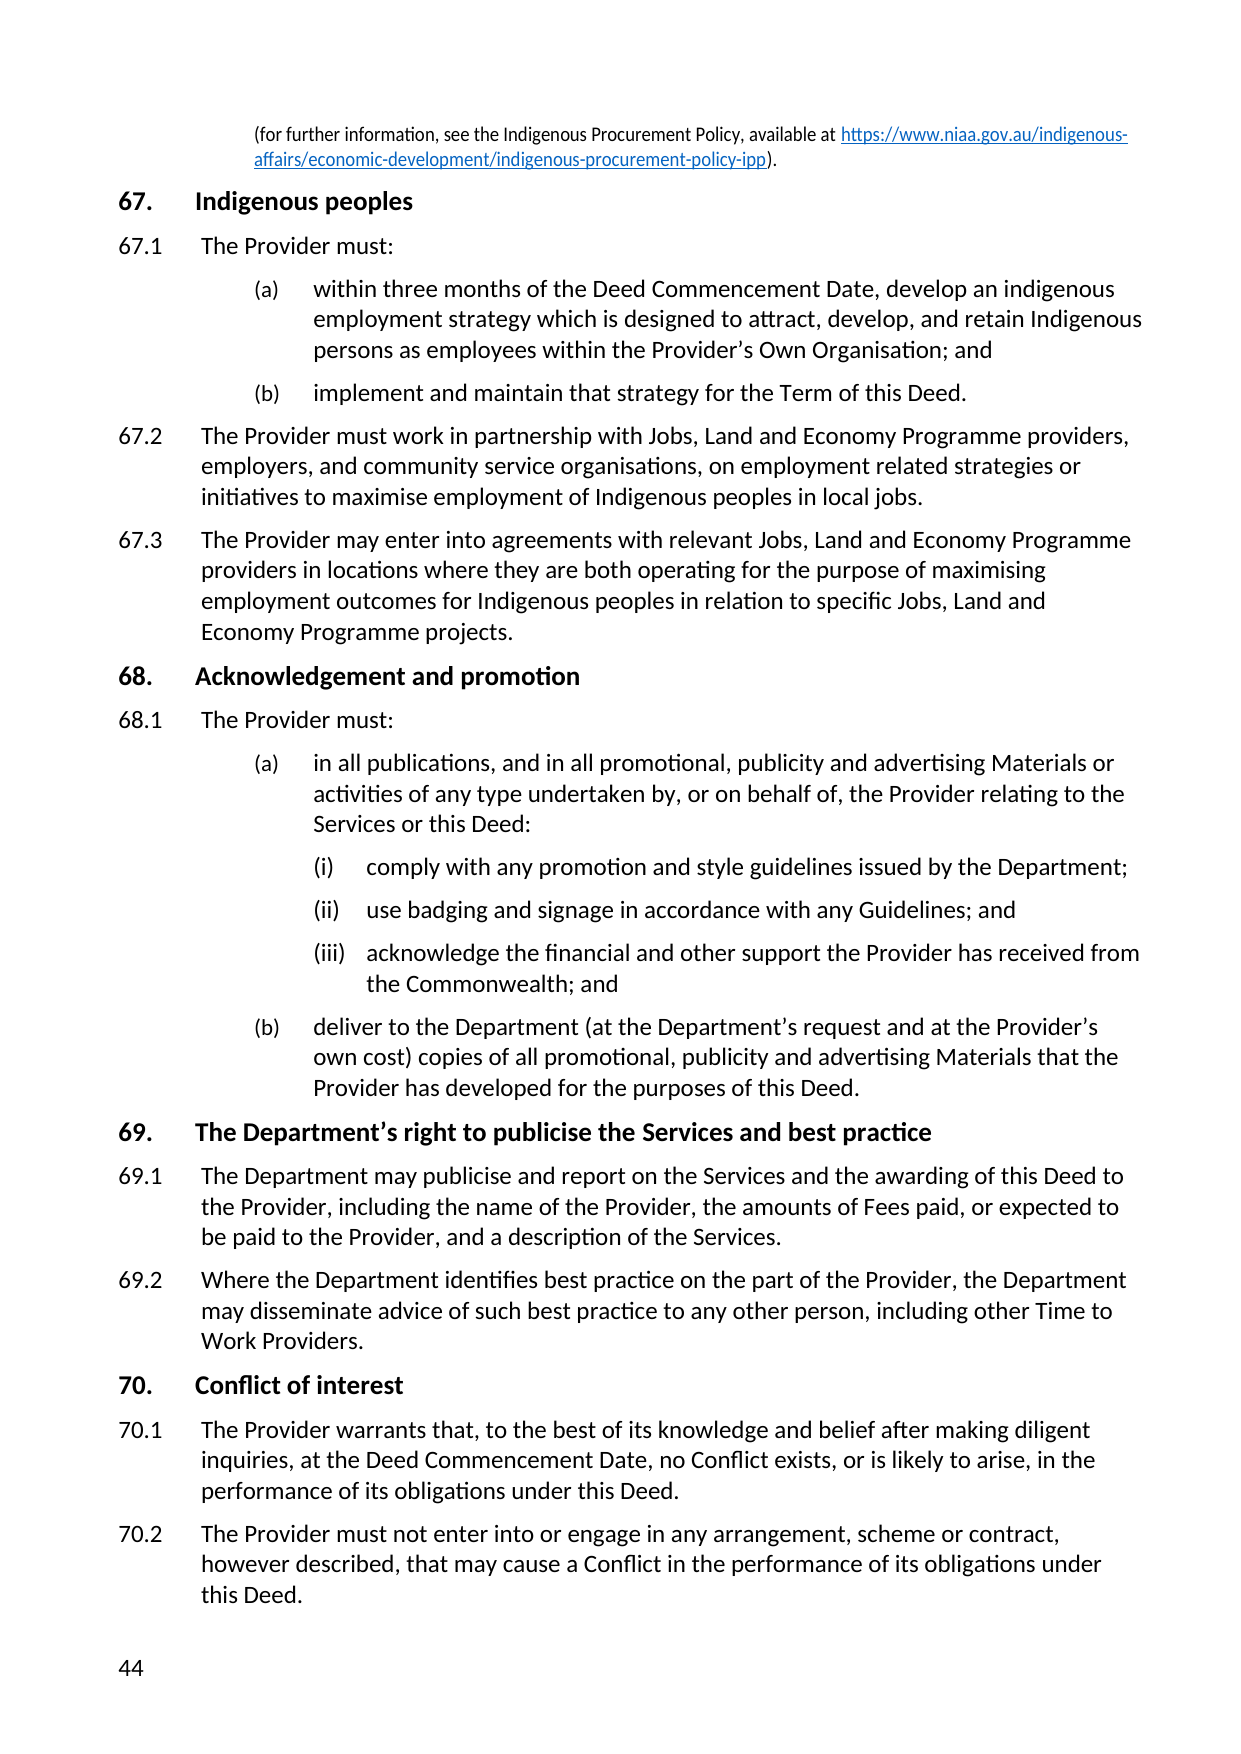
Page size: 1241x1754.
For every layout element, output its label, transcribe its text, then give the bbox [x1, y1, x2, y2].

text The Provider must work in partnership with Jobs, Land and Economy Programme providers, employers, and community service organisations, on employment related strategies or initiatives to maximise employment of Indigenous peoples in local jobs. [118, 420, 1144, 512]
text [254, 121, 1144, 172]
text The Department’s right to publicise the Services and best practice [118, 1115, 1144, 1148]
list deliver to the Department (at the Department’s request and at the Provider’s own cost) copies of all promotional, publicity and advertising Materials that the Provider has developed for the purposes of this Deed. [254, 1011, 1144, 1102]
list use badging and signage in accordance with any Guidelines; and [313, 894, 1144, 925]
text The Provider warrants that, to the best of its knowledge and belief after making diligent inquiries, at the Deed Commencement Date, no Conflict exists, or is likely to arise, in the performance of its obligations under this Deed. [118, 1414, 1144, 1506]
list comply with any promotion and style guidelines issued by the Department; [313, 851, 1144, 882]
text Acknowledgement and promotion [118, 659, 1144, 692]
text Indigenous peoples [118, 184, 1144, 217]
text Conflict of interest [118, 1368, 1144, 1402]
text The Provider must: [118, 704, 1144, 735]
text The Department may publicise and report on the Services and the awarding of this Deed to the Provider, including the name of the Provider, the amounts of Fees paid, or expected to be paid to the Provider, and a description of the Services. [118, 1160, 1144, 1252]
list in all publications, and in all promotional, publicity and advertising Materials or activities of any type undertaken by, or on behalf of, the Provider relating to the Services or this Deed: [254, 747, 1144, 839]
list implement and maintain that strategy for the Term of this Deed. [254, 377, 1144, 407]
text The Provider may enter into agreements with relevant Jobs, Land and Economy Programme providers in locations where they are both operating for the purpose of maximising employment outcomes for Indigenous peoples in relation to specific Jobs, Land and Economy Programme projects. [118, 524, 1144, 646]
list within three months of the Deed Commencement Date, develop an indigenous employment strategy which is designed to attract, develop, and retain Indigenous persons as employees within the Provider’s Own Organisation; and [254, 273, 1144, 364]
text The Provider must not enter into or engage in any arrangement, scheme or contract, however described, that may cause a Conflict in the performance of its obligations under this Deed. [118, 1518, 1144, 1610]
list acknowledge the financial and other support the Provider has received from the Commonwealth; and [313, 937, 1144, 998]
text The Provider must: [118, 230, 1144, 260]
text Where the Department identifies best practice on the part of the Provider, the Department may disseminate advice of such best practice to any other person, including other Time to Work Providers. [118, 1264, 1144, 1356]
